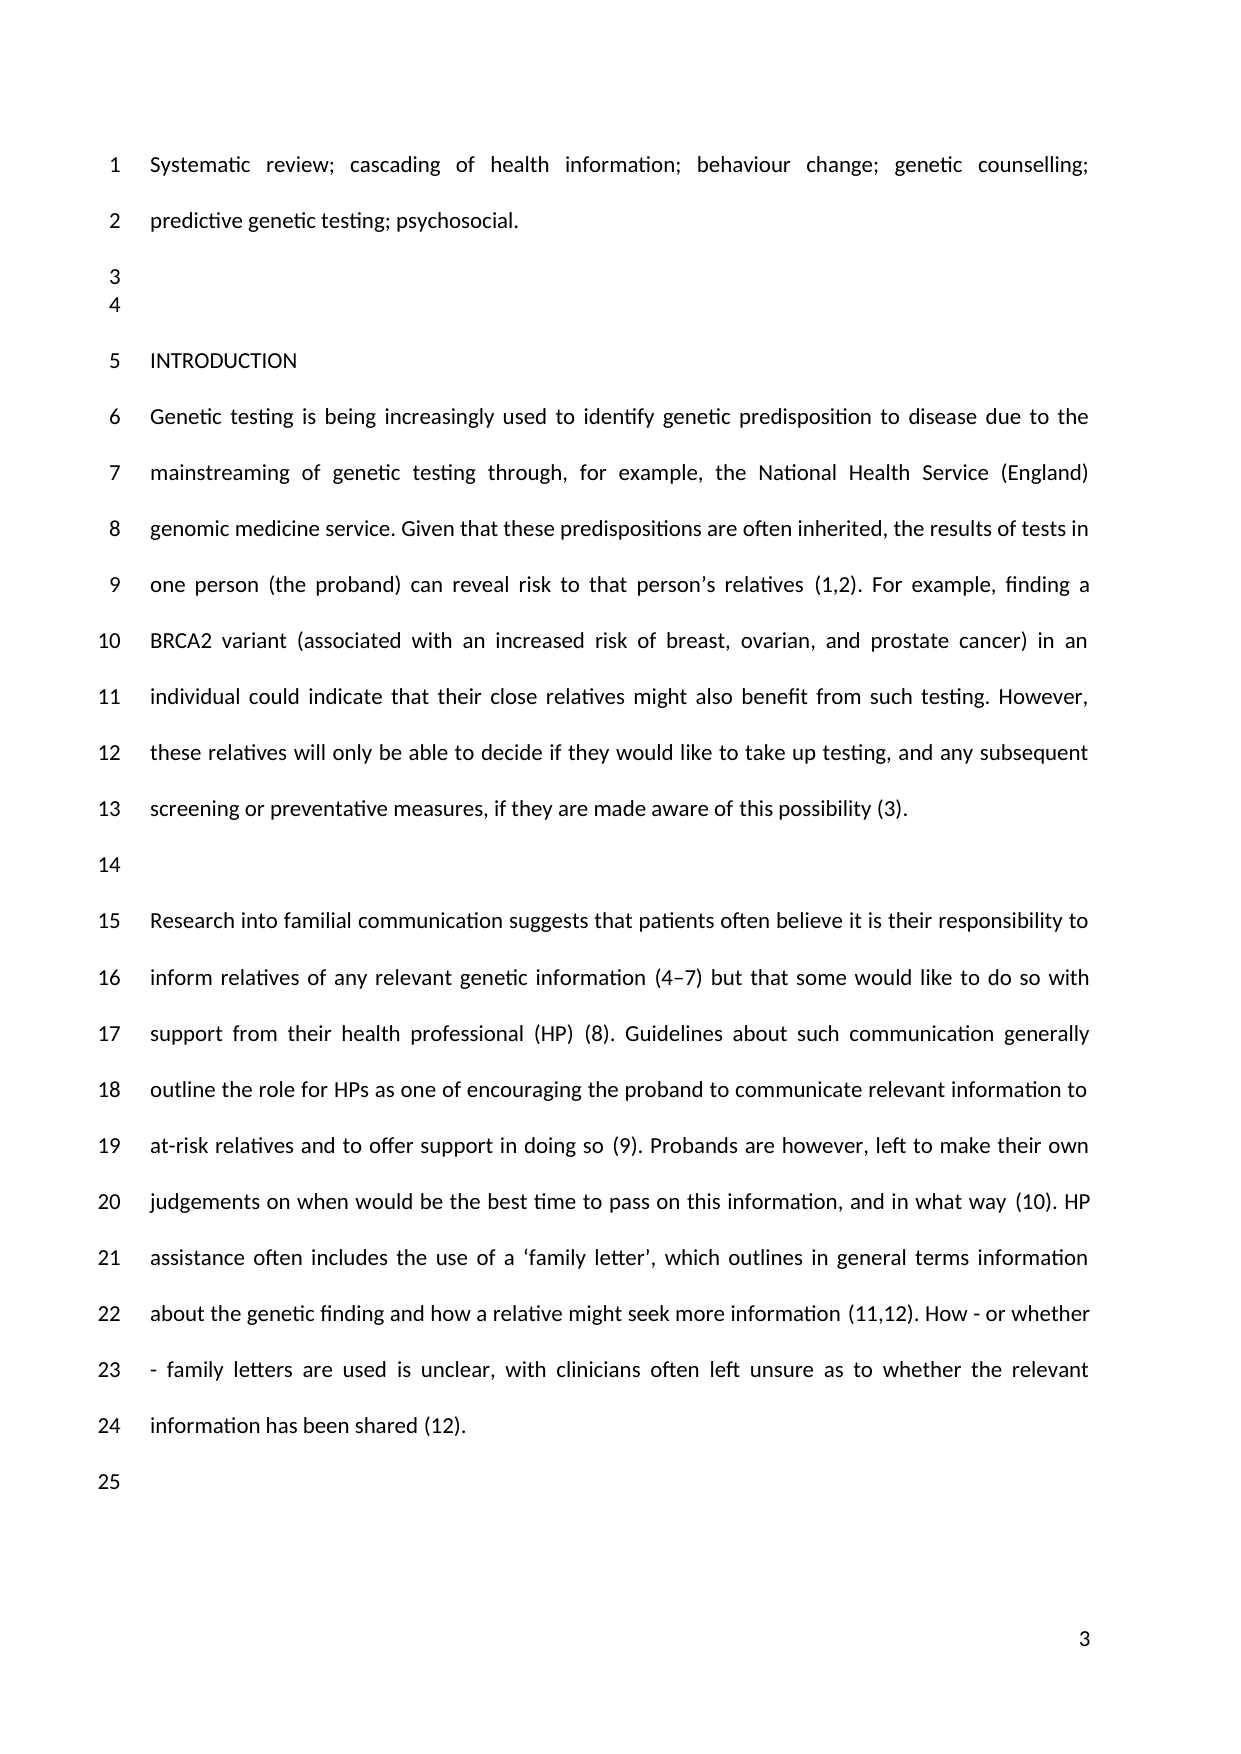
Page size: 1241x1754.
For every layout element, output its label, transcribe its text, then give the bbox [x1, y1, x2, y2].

text Research into familial communication suggests that patients often believe it is their responsibility to inform relatives of any relevant genetic information (4–7) but that some would like to do so with support from their health professional (HP) (8). Guidelines about such communication generally outline the role for HPs as one of encouraging the proband to communicate relevant information to at-risk relatives and to offer support in doing so (9). Probands are however, left to make their own judgements on when would be the best time to pass on this information, and in what way (10). HP assistance often includes the use of a ‘family letter’, which outlines in general terms information about the genetic finding and how a relative might seek more information (11,12). How - or whether - family letters are used is unclear, with clinicians often left unsure as to whether the relevant information has been shared (12). [150, 907, 1090, 1439]
text Genetic testing is being increasingly used to identify genetic predisposition to disease due to the mainstreaming of genetic testing through, for example, the National Health Service (England) genomic medicine service. Given that these predispositions are often inherited, the results of tests in one person (the proband) can reveal risk to that person’s relatives (1,2). For example, finding a BRCA2 variant (associated with an increased risk of breast, ovarian, and prostate cancer) in an individual could indicate that their close relatives might also benefit from such testing. However, these relatives will only be able to decide if they would like to take up testing, and any subsequent screening or preventative measures, if they are made aware of this possibility (3). [150, 402, 1090, 822]
text Systematic review; cascading of health information; behaviour change; genetic counselling; predictive genetic testing; psychosocial. [150, 150, 1090, 234]
text INTRODUCTION [150, 346, 1090, 374]
